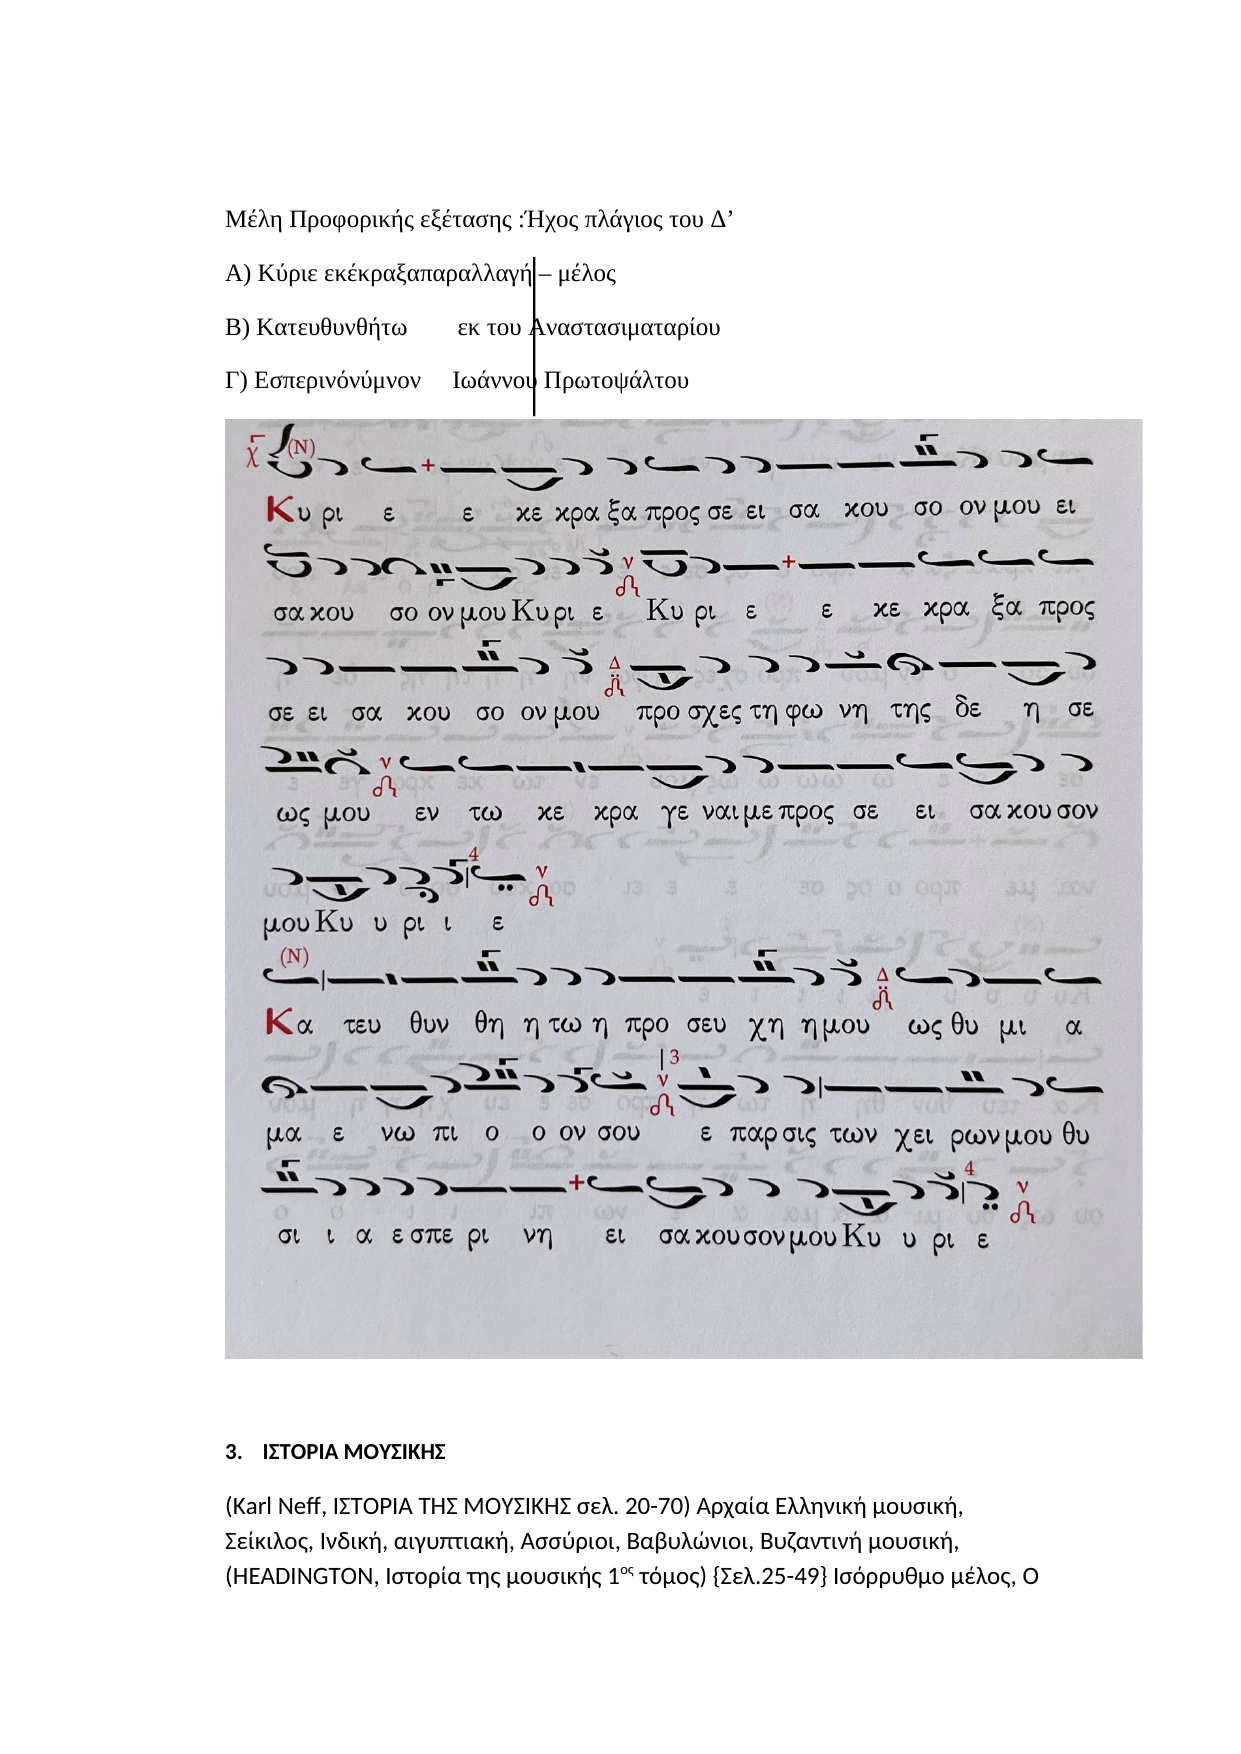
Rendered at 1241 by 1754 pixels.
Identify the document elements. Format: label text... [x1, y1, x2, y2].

text Γ) Εσπερινόνύμνον Ιωάννου Πρωτοψάλτου [536, 365, 1053, 394]
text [225, 1490, 1053, 1590]
text Β) Κατευθυνθήτω εκ του Αναστασιματαρίου [225, 312, 533, 340]
text Μέλη Προφορικής εξέτασης :Ήχος πλάγιος του Δ’ [225, 204, 1053, 233]
picture [225, 419, 1143, 1359]
text Α) Κύριε εκέκραξαπαραλλαγή – μέλος [536, 258, 1053, 286]
list ΙΣΤΟΡΙΑ ΜΟΥΣΙΚΗΣ [225, 1437, 1053, 1465]
text Α) Κύριε εκέκραξαπαραλλαγή – μέλος [225, 258, 533, 286]
text Γ) Εσπερινόνύμνον Ιωάννου Πρωτοψάλτου [225, 365, 533, 394]
text Β) Κατευθυνθήτω εκ του Αναστασιματαρίου [536, 312, 1053, 340]
